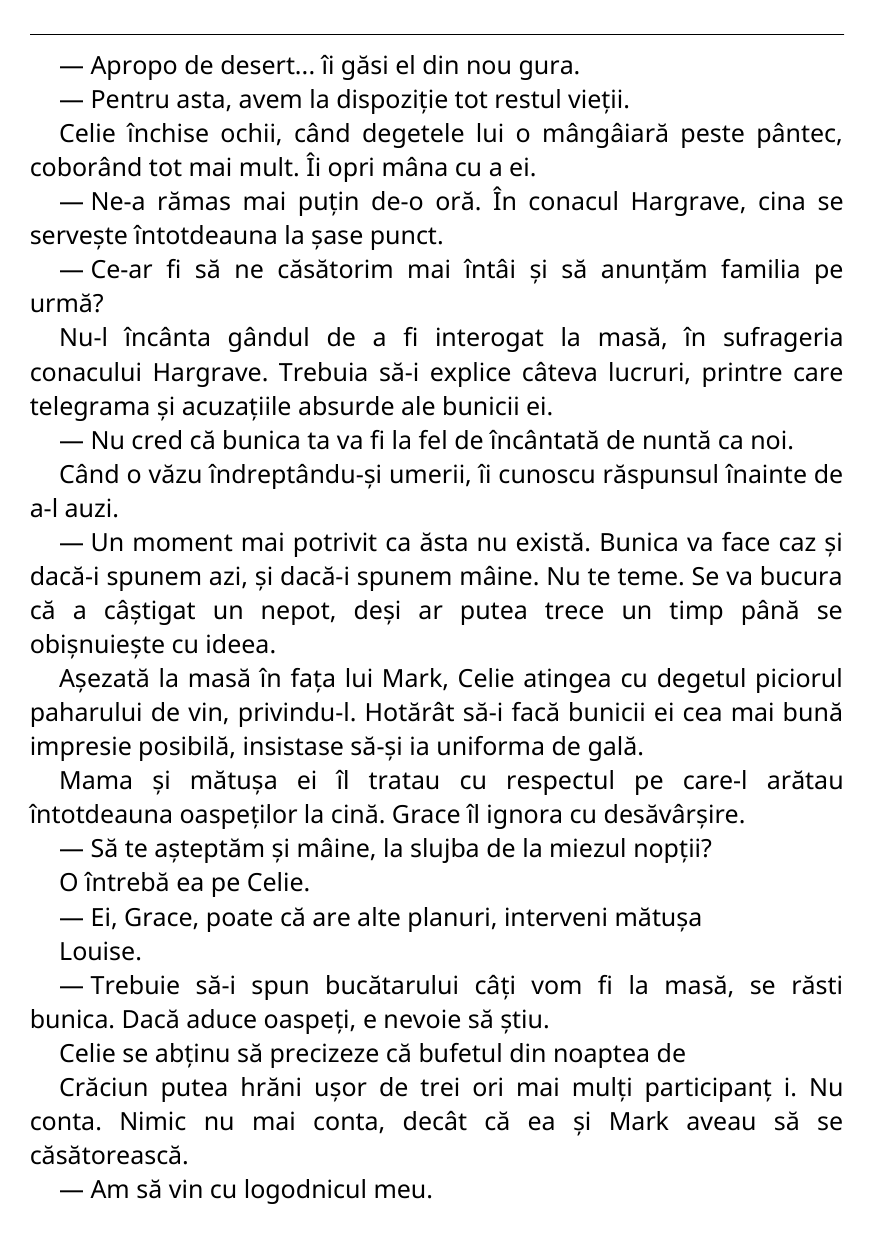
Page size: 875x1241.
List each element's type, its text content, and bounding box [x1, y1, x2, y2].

text Nu-l încânta gândul de a fi interogat la masă, în sufrageria conacului Hargrave. Trebuia să-i explice câteva lucruri, printre care telegrama şi acuzaţiile absurde ale bunicii ei. [29, 320, 844, 422]
text O întrebă ea pe Celie. [29, 865, 844, 899]
text — Un moment mai potrivit ca ăsta nu există. Bunica va face caz şi dacă-i spunem azi, şi dacă-i spunem mâine. Nu te teme. Se va bucura că a câştigat un nepot, deşi ar putea trece un timp până se obişnuieşte cu ideea. [29, 524, 844, 661]
text Crăciun putea hrăni uşor de trei ori mai mulţi participanţ i. Nu conta. Nimic nu mai conta, decât că ea şi Mark aveau să se căsătorească. [29, 1069, 844, 1172]
text — Ce-ar fi să ne căsătorim mai întâi şi să anunţăm familia pe urmă? [29, 252, 844, 320]
text Când o văzu îndreptându-şi umerii, îi cunoscu răspunsul înainte de a-l auzi. [29, 456, 844, 524]
text — Am să vin cu logodnicul meu. [29, 1172, 844, 1206]
text Aşezată la masă în faţa lui Mark, Celie atingea cu degetul piciorul paharului de vin, privindu-l. Hotărât să-i facă bunicii ei cea mai bună impresie posibilă, insistase să-şi ia uniforma de gală. [29, 661, 844, 763]
text Celie închise ochii, când degetele lui o mângâiară peste pântec, coborând tot mai mult. Îi opri mâna cu a ei. [29, 116, 844, 184]
text — Trebuie să-i spun bucătarului câţi vom fi la masă, se răsti bunica. Dacă aduce oaspeţi, e nevoie să ştiu. [29, 967, 844, 1035]
text — Ei, Grace, poate că are alte planuri, interveni mătuşa [29, 899, 844, 933]
text — Ne-a rămas mai puţin de-o oră. În conacul Hargrave, cina se serveşte întotdeauna la şase punct. [29, 184, 844, 252]
text — Nu cred că bunica ta va fi la fel de încântată de nuntă ca noi. [29, 422, 844, 456]
text — Să te aşteptăm şi mâine, la slujba de la miezul nopţii? [29, 831, 844, 865]
text — Apropo de desert... îi găsi el din nou gura. [29, 48, 844, 82]
text Louise. [29, 933, 844, 967]
text Celie se abţinu să precizeze că bufetul din noaptea de [29, 1035, 844, 1069]
text — Pentru asta, avem la dispoziţie tot restul vieţii. [29, 82, 844, 116]
text Mama şi mătuşa ei îl tratau cu respectul pe care-l arătau întotdeauna oaspeţilor la cină. Grace îl ignora cu desăvârşire. [29, 763, 844, 831]
